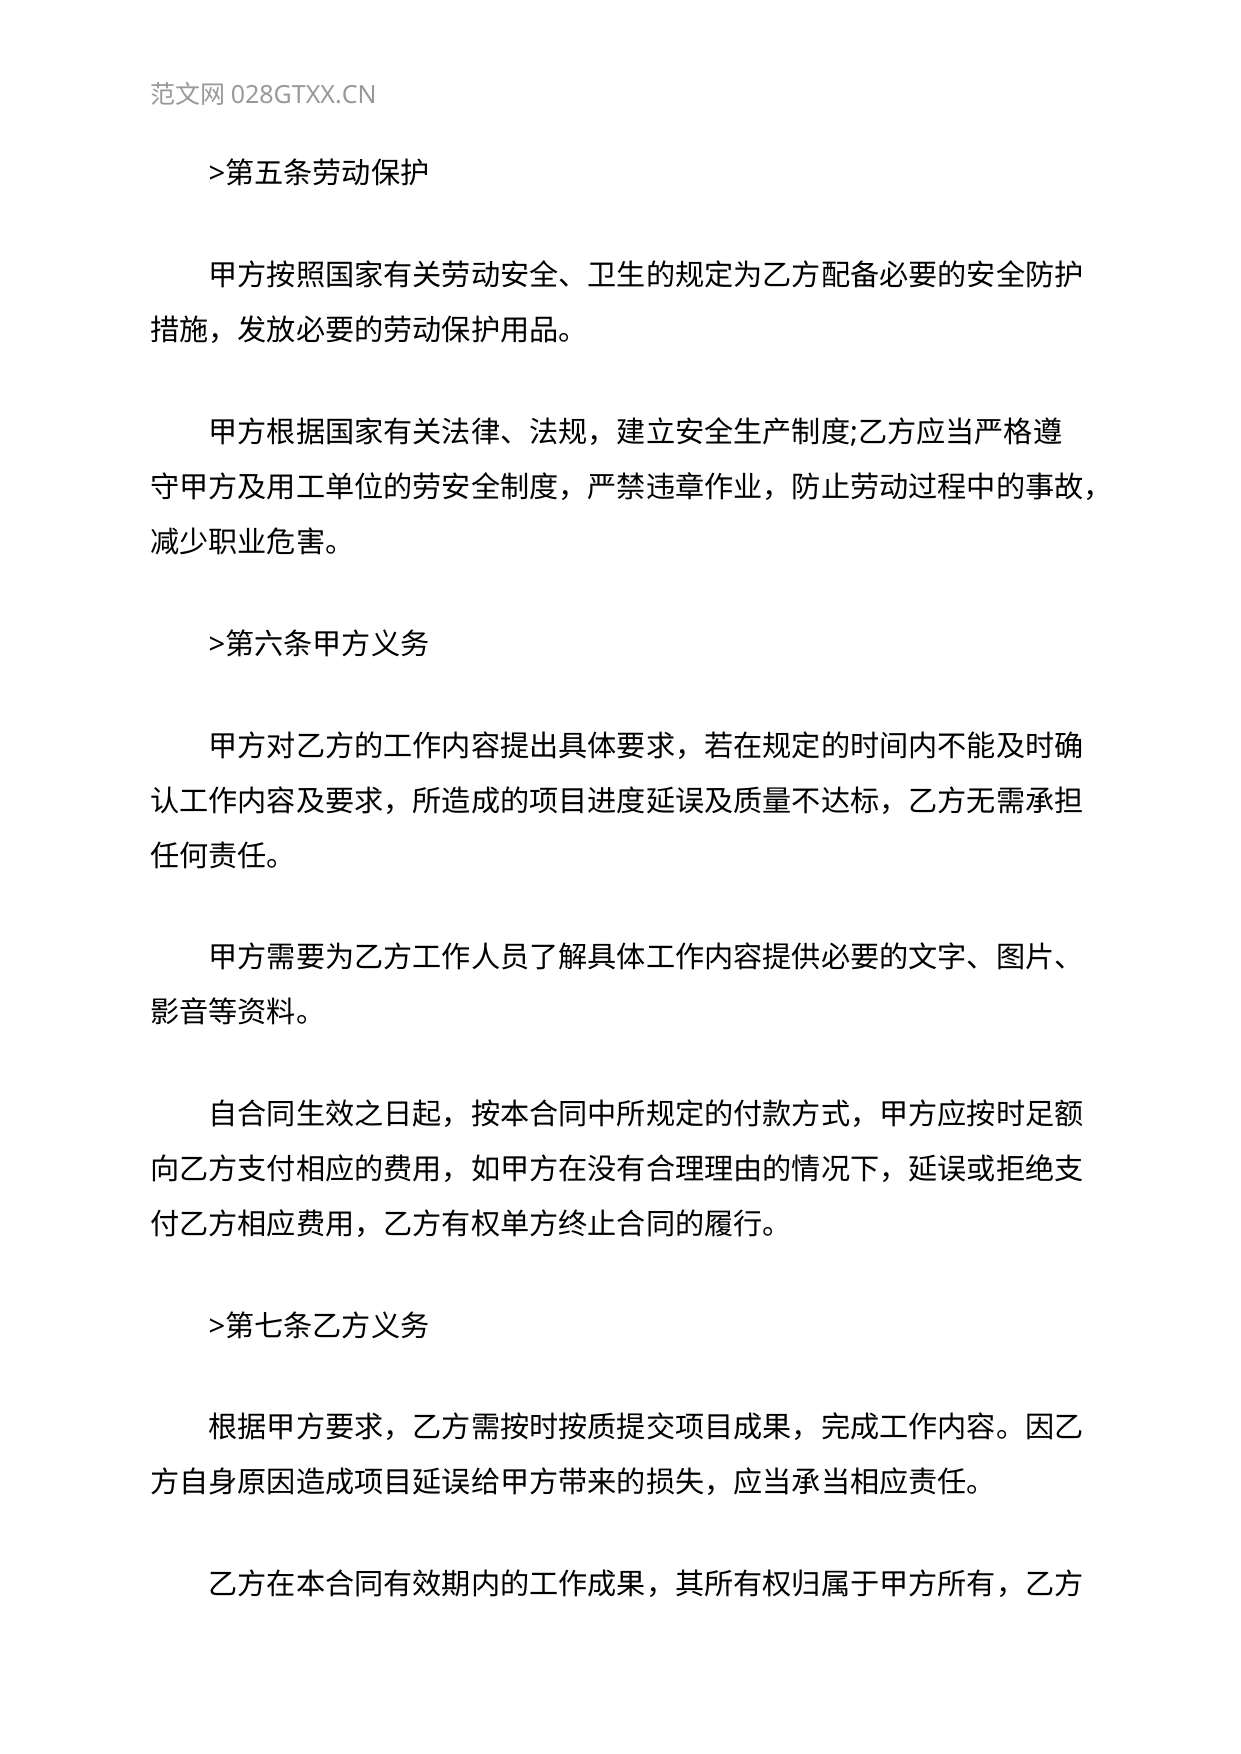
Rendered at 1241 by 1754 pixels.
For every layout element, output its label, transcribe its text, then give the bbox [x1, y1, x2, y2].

text 甲方对乙方的工作内容提出具体要求，若在规定的时间内不能及时确认工作内容及要求，所造成的项目进度延误及质量不达标，乙方无需承担任何责任。 [150, 722, 1090, 874]
text >第七条乙方义务 [150, 1302, 1090, 1344]
text >第五条劳动保护 [150, 150, 1090, 192]
text 甲方根据国家有关法律、法规，建立安全生产制度;乙方应当严格遵守甲方及用工单位的劳安全制度，严禁违章作业，防止劳动过程中的事故，减少职业危害。 [150, 409, 1090, 561]
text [150, 1561, 1090, 1603]
text 根据甲方要求，乙方需按时按质提交项目成果，完成工作内容。因乙方自身原因造成项目延误给甲方带来的损失，应当承当相应责任。 [150, 1404, 1090, 1501]
text >第六条甲方义务 [150, 620, 1090, 663]
text 甲方需要为乙方工作人员了解具体工作内容提供必要的文字、图片、影音等资料。 [150, 934, 1090, 1031]
text 甲方按照国家有关劳动安全、卫生的规定为乙方配备必要的安全防护措施，发放必要的劳动保护用品。 [150, 252, 1090, 349]
text 自合同生效之日起，按本合同中所规定的付款方式，甲方应按时足额向乙方支付相应的费用，如甲方在没有合理理由的情况下，延误或拒绝支付乙方相应费用，乙方有权单方终止合同的履行。 [150, 1091, 1090, 1243]
